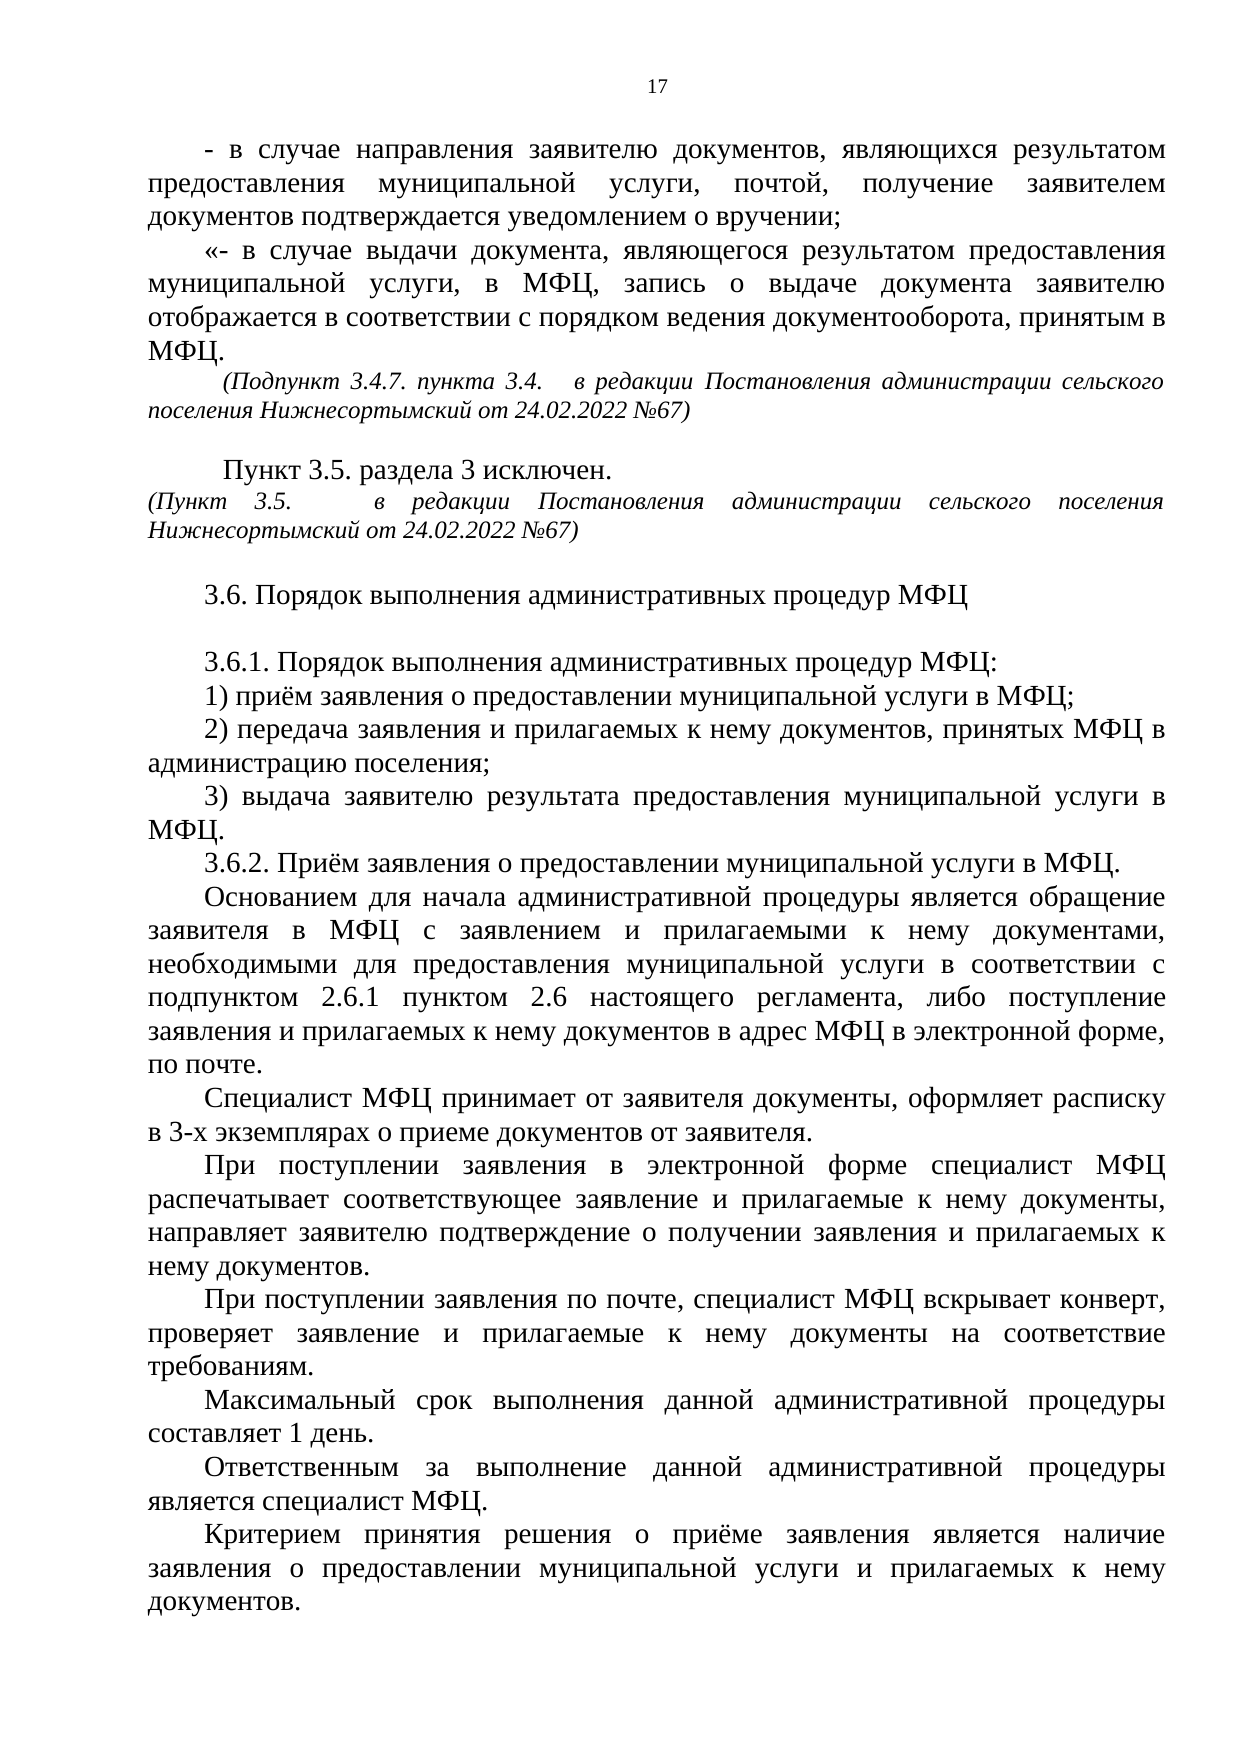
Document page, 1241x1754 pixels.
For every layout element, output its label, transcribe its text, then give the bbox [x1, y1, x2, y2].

text 3.6.2. Приём заявления о предоставлении муниципальной услуги в МФЦ. [148, 845, 1167, 879]
text При поступлении заявления по почте, специалист МФЦ вскрывает конверт, проверяет заявление и прилагаемые к нему документы на соответствие требованиям. [148, 1281, 1167, 1382]
text - в случае направления заявителю документов, являющихся результатом предоставления муниципальной услуги, почтой, получение заявителем документов подтверждается уведомлением о вручении; [148, 131, 1167, 232]
text 3.6.1. Порядок выполнения административных процедур МФЦ: [148, 644, 1167, 678]
text (Подпункт 3.4.7. пункта 3.4. в редакции Постановления администрации сельского поселения Нижнесортымский от 24.02.2022 №67) [148, 366, 1167, 424]
text При поступлении заявления в электронной форме специалист МФЦ распечатывает соответствующее заявление и прилагаемые к нему документы, направляет заявителю подтверждение о получении заявления и прилагаемых к нему документов. [148, 1147, 1167, 1281]
text Основанием для начала административной процедуры является обращение заявителя в МФЦ с заявлением и прилагаемыми к нему документами, необходимыми для предоставления муниципальной услуги в соответствии с подпунктом 2.6.1 пунктом 2.6 настоящего регламента, либо поступление заявления и прилагаемых к нему документов в адрес МФЦ в электронной форме, по почте. [148, 879, 1167, 1080]
text Критерием принятия решения о приёме заявления является наличие заявления о предоставлении муниципальной услуги и прилагаемых к нему документов. [148, 1516, 1167, 1617]
text Ответственным за выполнение данной административной процедуры является специалист МФЦ. [148, 1449, 1167, 1516]
text Максимальный срок выполнения данной административной процедуры составляет 1 день. [148, 1382, 1167, 1449]
text Специалист МФЦ принимает от заявителя документы, оформляет расписку в 3-х экземплярах о приеме документов от заявителя. [148, 1080, 1167, 1147]
text (Пункт 3.5. в редакции Постановления администрации сельского поселения Нижнесортымский от 24.02.2022 №67) [148, 486, 1167, 543]
text «- в случае выдачи документа, являющегося результатом предоставления муниципальной услуги, в МФЦ, запись о выдаче документа заявителю отображается в соответствии с порядком ведения документооборота, принятым в МФЦ. [148, 232, 1167, 366]
text Пункт 3.5. раздела 3 исключен. [148, 452, 1167, 486]
text 3.6. Порядок выполнения административных процедур МФЦ [148, 577, 1167, 611]
text 2) передача заявления и прилагаемых к нему документов, принятых МФЦ в администрацию поселения; [148, 711, 1167, 778]
text 1) приём заявления о предоставлении муниципальной услуги в МФЦ; [148, 678, 1167, 711]
text 3) выдача заявителю результата предоставления муниципальной услуги в МФЦ. [148, 778, 1167, 845]
